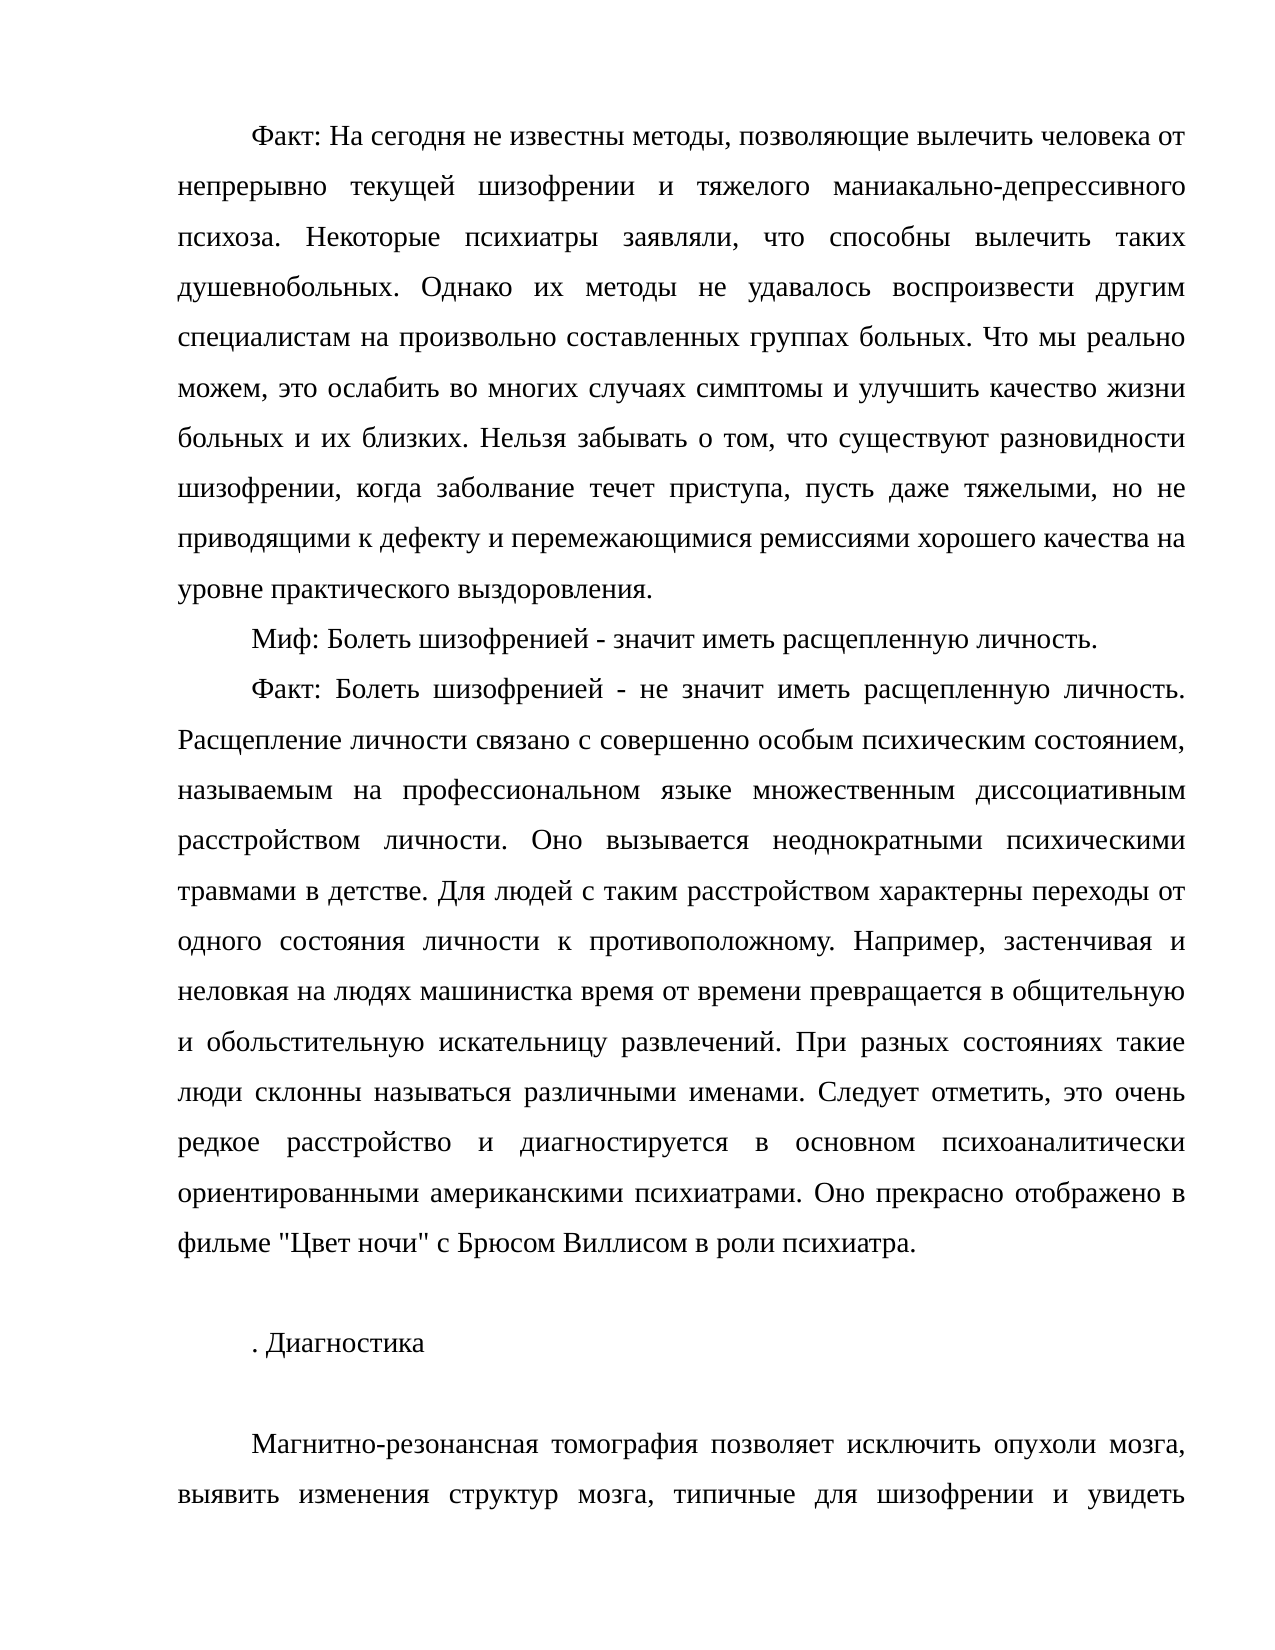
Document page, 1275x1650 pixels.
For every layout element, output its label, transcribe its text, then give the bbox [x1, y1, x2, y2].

text Миф: Болеть шизофренией - значит иметь расщепленную личность. [177, 621, 1186, 655]
text Факт: Болеть шизофренией - не значит иметь расщепленную личность. Расщепление личности связано с совершенно особым психическим состоянием, называемым на профессиональном языке множественным диссоциативным расстройством личности. Оно вызывается неоднократными психическими травмами в детстве. Для людей с таким расстройством характерны переходы от одного состояния личности к противоположному. Например, застенчивая и неловкая на людях машинистка время от времени превращается в общительную и обольстительную искательницу развлечений. При разных состояниях такие люди склонны называться различными именами. Следует отметить, это очень редкое расстройство и диагностируется в основном психоаналитически ориентированными американскими психиатрами. Оно прекрасно отображено в фильме "Цвет ночи" с Брюсом Виллисом в роли психиатра. [177, 672, 1186, 1258]
text Факт: На сегодня не известны методы, позволяющие вылечить человека от непрерывно текущей шизофрении и тяжелого маниакально-депрессивного психоза. Некоторые психиатры заявляли, что способны вылечить таких душевнобольных. Однако их методы не удавалось воспроизвести другим специалистам на произвольно составленных группах больных. Что мы реально можем, это ослабить во многих случаях симптомы и улучшить качество жизни больных и их близких. Нельзя забывать о том, что существуют разновидности шизофрении, когда заболвание течет приступа, пусть даже тяжелыми, но не приводящими к дефекту и перемежающимися ремиссиями хорошего качества на уровне практического выздоровления. [177, 118, 1186, 604]
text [177, 1426, 1186, 1510]
text . Диагностика [177, 1326, 1186, 1359]
